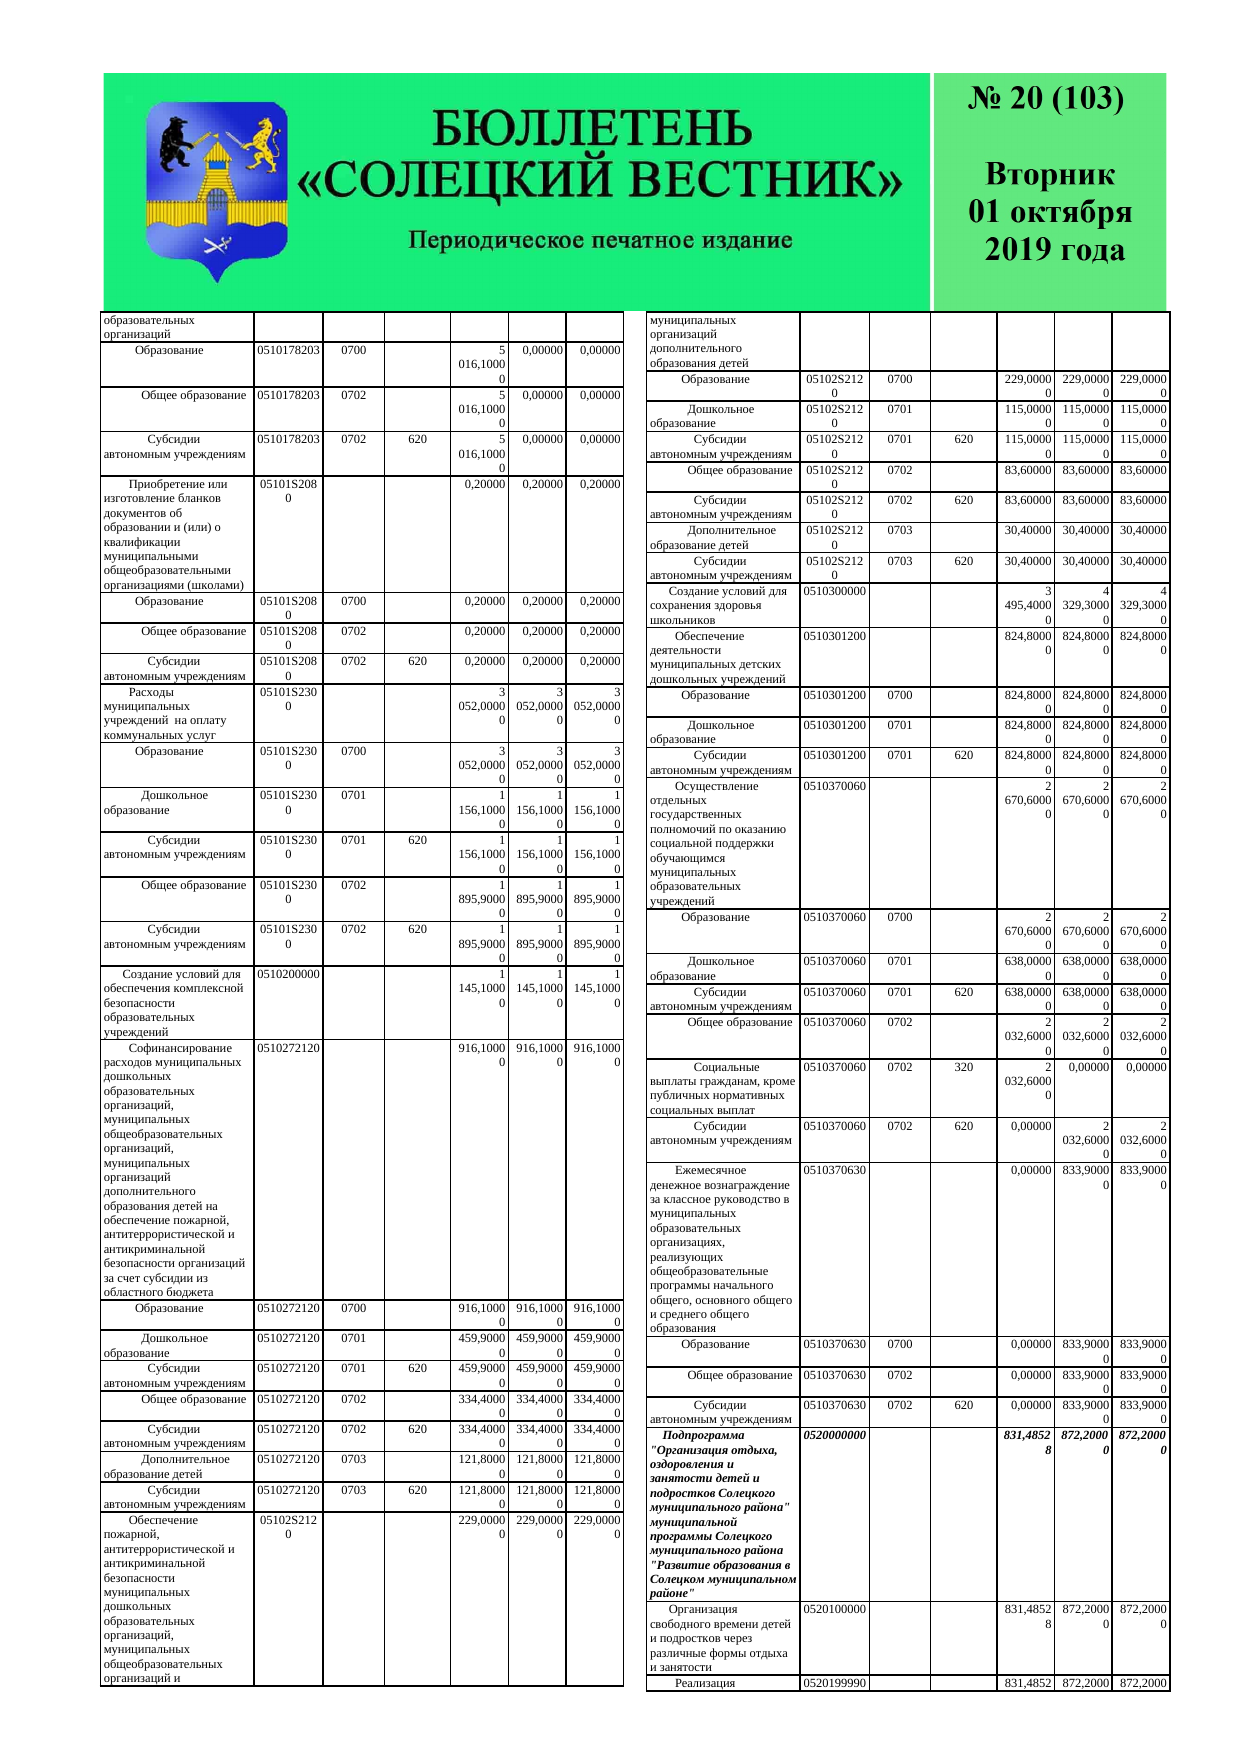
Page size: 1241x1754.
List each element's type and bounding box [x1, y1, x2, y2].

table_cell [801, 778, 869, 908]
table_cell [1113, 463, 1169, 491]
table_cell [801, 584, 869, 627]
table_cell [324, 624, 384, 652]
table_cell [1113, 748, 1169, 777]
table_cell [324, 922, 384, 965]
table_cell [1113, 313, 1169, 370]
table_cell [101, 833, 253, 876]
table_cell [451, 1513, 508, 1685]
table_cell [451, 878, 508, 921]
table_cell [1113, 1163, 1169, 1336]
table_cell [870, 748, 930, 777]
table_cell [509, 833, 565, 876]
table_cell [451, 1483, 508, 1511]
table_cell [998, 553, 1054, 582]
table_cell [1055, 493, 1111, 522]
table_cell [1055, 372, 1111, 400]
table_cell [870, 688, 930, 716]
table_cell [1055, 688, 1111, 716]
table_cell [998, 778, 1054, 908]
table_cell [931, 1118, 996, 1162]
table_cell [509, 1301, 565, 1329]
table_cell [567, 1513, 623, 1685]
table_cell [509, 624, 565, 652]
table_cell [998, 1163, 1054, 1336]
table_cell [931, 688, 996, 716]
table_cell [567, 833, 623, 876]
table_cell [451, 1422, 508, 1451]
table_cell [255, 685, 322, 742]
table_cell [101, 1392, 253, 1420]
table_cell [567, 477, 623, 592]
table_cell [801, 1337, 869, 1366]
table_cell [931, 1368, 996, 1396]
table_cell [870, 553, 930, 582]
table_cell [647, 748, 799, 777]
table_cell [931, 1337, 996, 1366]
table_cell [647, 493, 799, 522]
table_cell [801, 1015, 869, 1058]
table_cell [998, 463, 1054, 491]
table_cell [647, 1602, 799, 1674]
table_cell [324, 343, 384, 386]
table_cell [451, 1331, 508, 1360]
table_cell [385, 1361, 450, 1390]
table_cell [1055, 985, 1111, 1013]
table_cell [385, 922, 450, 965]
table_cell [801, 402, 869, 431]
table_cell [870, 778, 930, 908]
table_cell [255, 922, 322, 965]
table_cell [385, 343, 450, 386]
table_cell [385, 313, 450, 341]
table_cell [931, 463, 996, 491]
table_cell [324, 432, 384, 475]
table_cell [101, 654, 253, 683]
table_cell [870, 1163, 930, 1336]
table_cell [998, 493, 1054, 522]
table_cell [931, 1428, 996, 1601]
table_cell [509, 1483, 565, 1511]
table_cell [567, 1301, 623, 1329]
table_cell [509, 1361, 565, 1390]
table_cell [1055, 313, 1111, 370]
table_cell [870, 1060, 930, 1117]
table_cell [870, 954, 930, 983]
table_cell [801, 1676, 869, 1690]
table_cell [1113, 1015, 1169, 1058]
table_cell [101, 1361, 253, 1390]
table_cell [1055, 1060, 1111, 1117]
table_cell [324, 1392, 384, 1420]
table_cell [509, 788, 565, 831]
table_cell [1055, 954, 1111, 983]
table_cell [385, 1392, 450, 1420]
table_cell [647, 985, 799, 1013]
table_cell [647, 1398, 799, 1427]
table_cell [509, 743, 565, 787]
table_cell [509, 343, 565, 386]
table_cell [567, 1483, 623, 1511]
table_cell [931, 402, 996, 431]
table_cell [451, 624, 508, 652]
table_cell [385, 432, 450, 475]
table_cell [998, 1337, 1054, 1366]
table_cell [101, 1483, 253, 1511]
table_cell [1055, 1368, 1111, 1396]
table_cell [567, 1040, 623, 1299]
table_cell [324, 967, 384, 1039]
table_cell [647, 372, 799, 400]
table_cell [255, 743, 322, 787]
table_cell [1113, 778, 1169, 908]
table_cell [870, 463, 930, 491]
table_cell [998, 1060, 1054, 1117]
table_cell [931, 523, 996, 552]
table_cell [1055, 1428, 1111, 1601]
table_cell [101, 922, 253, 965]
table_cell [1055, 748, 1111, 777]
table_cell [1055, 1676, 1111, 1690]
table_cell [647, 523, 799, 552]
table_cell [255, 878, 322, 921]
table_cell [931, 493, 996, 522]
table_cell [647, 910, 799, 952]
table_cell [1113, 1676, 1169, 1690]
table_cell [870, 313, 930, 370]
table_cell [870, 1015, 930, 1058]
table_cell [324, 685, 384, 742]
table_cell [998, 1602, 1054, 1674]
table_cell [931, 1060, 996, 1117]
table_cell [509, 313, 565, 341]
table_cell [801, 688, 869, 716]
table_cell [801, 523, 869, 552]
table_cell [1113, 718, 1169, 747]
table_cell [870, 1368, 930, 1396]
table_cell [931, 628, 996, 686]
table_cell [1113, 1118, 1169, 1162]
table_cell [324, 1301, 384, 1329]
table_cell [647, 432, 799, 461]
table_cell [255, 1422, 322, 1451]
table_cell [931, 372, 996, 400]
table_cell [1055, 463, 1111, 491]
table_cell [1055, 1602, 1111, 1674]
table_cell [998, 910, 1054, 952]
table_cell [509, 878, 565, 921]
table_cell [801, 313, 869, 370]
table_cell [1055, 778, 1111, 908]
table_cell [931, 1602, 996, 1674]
picture [103, 73, 1167, 311]
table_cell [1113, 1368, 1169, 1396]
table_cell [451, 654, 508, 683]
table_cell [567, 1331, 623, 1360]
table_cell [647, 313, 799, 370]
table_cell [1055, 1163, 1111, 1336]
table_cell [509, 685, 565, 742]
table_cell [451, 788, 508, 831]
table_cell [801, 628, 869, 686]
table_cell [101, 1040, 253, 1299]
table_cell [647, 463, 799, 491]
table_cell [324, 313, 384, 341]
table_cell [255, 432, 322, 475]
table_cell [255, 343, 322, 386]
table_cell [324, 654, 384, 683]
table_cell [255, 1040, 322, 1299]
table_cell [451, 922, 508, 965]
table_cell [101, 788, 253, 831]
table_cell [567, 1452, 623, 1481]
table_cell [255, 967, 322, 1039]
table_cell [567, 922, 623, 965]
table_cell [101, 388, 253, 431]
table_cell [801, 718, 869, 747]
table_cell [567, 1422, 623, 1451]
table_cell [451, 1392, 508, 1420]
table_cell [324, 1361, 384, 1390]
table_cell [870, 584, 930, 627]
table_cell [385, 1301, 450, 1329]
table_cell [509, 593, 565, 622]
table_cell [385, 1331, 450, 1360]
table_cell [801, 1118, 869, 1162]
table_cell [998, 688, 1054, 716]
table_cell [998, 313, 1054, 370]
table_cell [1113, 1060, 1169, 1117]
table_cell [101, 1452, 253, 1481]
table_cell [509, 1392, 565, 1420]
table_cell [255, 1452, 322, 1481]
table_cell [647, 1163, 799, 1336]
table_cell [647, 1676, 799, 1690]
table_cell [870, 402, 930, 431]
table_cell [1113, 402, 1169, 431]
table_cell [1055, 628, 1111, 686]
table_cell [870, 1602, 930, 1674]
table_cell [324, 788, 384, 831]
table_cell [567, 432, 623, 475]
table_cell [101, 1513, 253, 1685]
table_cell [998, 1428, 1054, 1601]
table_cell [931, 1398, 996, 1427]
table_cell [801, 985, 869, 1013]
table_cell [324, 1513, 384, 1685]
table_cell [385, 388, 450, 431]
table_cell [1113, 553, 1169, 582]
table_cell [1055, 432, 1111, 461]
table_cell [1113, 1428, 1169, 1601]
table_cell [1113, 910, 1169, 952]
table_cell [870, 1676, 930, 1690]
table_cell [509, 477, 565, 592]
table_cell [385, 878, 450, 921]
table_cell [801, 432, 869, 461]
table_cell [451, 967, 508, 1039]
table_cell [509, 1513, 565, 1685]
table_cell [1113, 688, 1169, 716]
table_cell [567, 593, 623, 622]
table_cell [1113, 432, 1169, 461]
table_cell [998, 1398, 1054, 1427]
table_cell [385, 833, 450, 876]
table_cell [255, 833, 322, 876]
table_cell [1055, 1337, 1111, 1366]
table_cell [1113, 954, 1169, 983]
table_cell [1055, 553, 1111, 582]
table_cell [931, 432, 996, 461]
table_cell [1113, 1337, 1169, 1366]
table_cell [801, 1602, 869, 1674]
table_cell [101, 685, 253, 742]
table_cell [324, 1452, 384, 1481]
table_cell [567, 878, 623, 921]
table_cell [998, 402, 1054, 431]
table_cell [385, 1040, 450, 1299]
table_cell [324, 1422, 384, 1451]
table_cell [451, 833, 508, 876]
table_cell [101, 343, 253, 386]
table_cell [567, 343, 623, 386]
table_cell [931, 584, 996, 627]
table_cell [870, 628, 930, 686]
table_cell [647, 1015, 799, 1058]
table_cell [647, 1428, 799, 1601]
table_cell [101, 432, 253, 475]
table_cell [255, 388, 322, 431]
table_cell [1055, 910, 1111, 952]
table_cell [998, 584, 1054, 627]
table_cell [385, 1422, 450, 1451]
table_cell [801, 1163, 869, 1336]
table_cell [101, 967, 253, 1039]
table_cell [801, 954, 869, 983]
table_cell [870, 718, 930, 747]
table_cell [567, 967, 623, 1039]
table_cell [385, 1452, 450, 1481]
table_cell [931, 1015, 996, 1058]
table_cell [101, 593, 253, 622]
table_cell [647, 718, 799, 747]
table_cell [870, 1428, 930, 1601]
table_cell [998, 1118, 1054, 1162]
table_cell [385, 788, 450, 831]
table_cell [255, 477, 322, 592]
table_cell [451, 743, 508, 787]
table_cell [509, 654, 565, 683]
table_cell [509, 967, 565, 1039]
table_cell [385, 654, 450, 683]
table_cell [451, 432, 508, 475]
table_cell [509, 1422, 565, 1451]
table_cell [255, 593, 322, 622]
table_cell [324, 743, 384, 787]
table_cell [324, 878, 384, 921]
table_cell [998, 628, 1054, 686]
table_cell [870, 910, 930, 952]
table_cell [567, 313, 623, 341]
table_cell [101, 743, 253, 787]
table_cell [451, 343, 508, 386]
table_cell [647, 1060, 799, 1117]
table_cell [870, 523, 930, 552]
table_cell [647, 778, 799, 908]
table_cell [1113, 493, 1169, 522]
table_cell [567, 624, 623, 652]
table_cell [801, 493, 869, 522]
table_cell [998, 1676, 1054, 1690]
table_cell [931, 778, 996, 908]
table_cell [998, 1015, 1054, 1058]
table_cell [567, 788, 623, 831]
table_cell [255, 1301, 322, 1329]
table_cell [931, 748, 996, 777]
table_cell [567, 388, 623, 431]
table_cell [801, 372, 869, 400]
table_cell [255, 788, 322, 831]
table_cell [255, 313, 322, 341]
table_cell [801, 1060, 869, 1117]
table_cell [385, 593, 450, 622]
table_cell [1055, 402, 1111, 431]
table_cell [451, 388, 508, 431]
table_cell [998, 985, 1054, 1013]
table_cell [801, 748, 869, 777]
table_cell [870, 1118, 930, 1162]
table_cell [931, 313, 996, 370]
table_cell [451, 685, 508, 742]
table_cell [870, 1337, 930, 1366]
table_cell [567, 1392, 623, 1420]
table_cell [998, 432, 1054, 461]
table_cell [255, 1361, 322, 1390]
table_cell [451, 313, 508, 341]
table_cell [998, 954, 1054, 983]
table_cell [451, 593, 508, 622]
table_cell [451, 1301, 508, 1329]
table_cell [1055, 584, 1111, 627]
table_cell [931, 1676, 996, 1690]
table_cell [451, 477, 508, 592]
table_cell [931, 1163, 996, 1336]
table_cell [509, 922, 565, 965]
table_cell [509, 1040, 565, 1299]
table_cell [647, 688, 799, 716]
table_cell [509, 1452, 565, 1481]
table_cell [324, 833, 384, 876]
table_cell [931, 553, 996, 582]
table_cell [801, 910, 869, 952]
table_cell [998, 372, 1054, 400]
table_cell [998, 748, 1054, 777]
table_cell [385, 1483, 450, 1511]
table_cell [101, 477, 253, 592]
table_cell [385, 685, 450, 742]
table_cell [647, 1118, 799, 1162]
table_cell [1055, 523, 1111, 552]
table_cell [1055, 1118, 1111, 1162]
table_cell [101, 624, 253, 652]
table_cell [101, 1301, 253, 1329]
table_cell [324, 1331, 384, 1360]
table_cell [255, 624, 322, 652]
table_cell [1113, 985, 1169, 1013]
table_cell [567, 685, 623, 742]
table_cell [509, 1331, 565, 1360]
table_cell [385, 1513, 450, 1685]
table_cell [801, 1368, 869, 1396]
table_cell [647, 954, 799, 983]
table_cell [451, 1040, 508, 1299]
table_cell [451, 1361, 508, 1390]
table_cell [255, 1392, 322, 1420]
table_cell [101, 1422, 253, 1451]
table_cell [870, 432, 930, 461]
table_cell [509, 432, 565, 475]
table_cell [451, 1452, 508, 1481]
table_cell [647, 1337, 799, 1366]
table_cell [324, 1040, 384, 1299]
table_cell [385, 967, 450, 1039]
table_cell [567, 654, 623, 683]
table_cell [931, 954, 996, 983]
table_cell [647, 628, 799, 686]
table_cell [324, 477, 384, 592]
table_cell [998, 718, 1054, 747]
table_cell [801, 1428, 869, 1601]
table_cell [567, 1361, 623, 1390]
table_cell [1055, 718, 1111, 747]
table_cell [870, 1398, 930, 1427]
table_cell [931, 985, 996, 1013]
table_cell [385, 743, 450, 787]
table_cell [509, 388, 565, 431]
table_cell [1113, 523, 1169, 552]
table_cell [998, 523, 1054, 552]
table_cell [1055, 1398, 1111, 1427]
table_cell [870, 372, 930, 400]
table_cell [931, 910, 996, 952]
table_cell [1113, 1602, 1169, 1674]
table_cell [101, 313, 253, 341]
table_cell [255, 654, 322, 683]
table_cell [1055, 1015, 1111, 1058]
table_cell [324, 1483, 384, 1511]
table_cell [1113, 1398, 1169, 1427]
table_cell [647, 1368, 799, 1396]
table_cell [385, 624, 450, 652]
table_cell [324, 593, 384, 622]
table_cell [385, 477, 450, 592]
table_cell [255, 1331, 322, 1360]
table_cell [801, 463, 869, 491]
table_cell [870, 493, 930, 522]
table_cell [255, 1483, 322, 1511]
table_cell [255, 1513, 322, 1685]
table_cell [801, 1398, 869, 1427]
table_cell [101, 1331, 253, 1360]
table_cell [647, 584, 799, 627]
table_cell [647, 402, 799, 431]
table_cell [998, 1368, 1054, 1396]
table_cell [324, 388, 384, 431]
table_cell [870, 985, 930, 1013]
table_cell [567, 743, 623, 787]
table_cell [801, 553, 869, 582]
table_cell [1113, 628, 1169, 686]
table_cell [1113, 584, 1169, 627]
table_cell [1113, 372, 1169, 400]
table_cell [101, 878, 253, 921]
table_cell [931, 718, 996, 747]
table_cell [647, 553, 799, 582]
